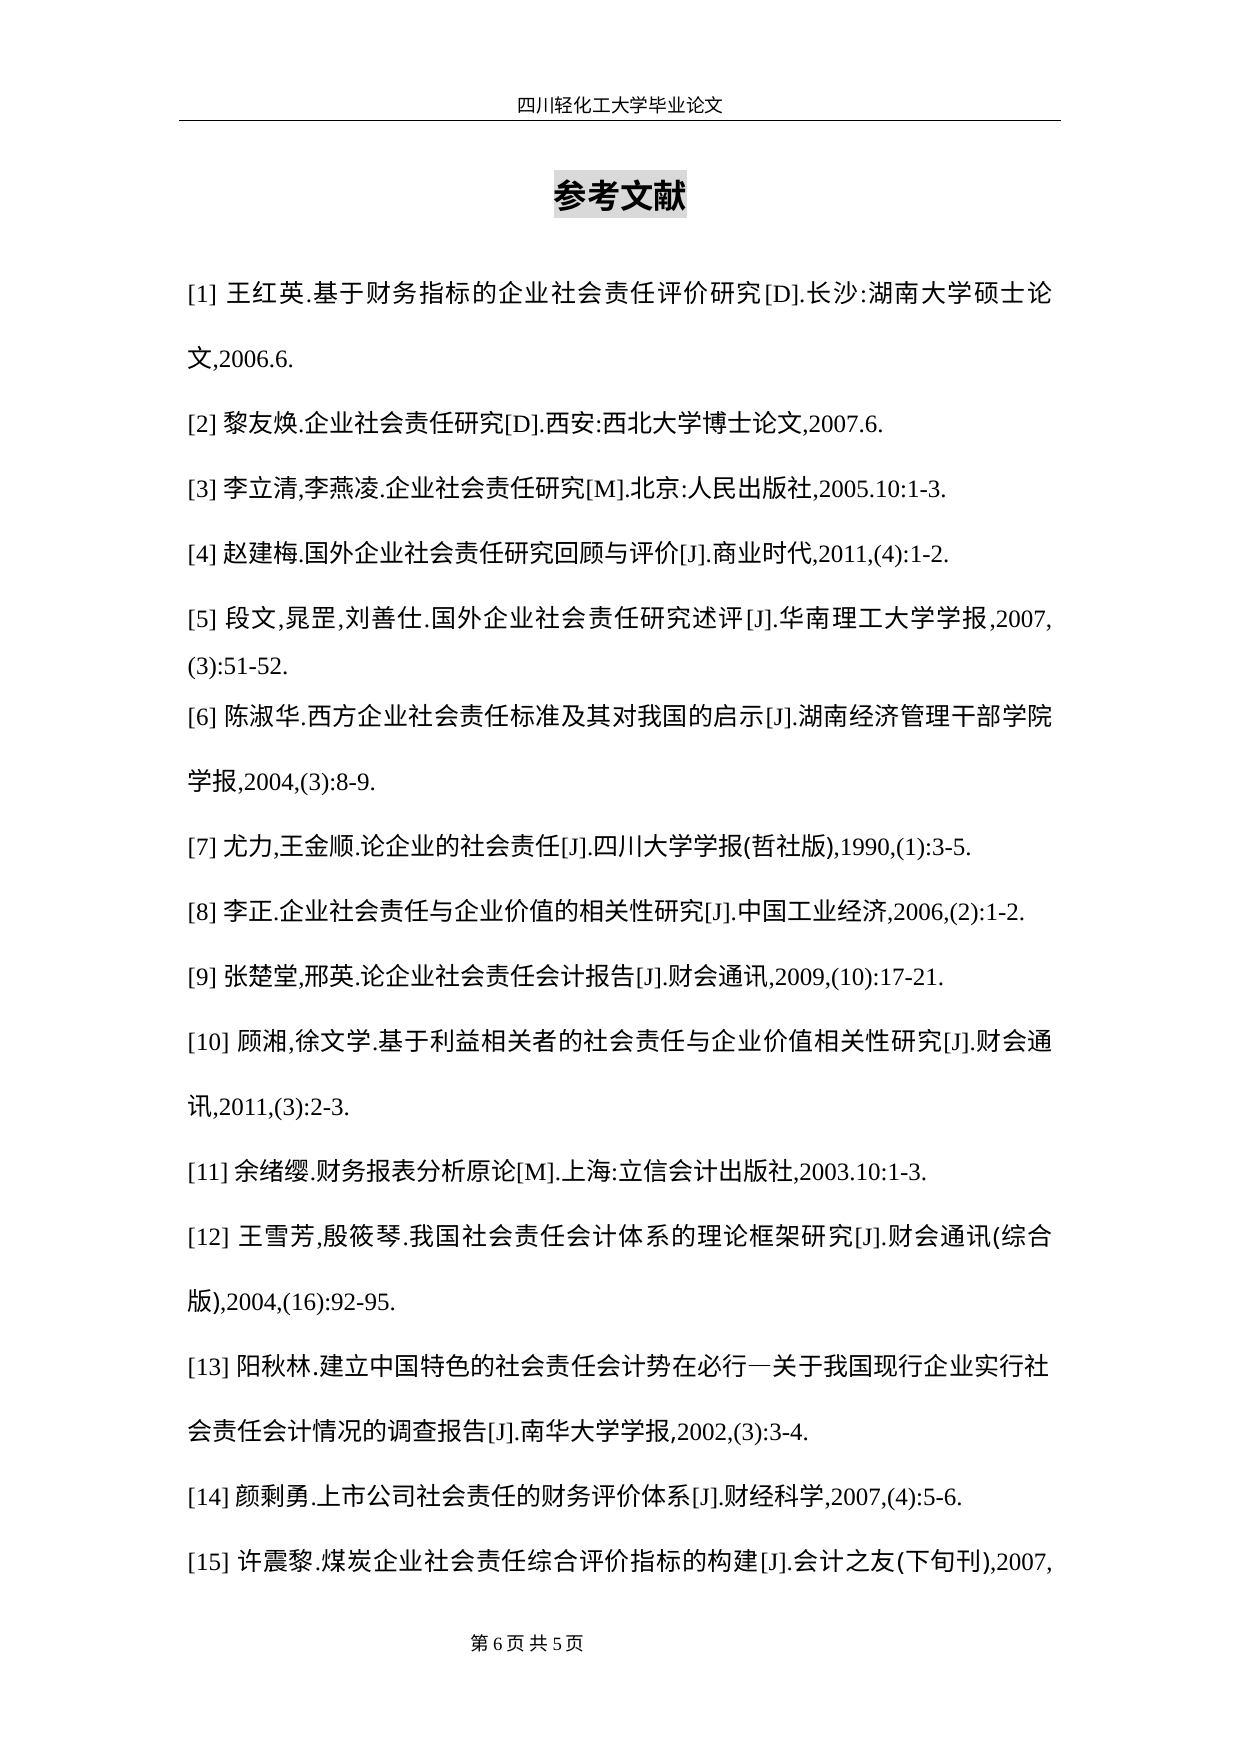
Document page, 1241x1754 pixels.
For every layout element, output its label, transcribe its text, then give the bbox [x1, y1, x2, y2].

text [7] 尤力,王金顺.论企业的社会责任[J].四川大学学报(哲社版),1990,(1):3-5. [187, 812, 1053, 877]
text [187, 1527, 1053, 1592]
text [10] 顾湘,徐文学.基于利益相关者的社会责任与企业价值相关性研究[J].财会通讯,2011,(3):2-3. [187, 1007, 1053, 1137]
text [9] 张楚堂,邢英.论企业社会责任会计报告[J].财会通讯,2009,(10):17-21. [187, 942, 1053, 1007]
subtitle 参考文献 [187, 162, 1053, 227]
text [1] 王红英.基于财务指标的企业社会责任评价研究[D].长沙:湖南大学硕士论文,2006.6. [187, 259, 1053, 389]
text [3] 李立清,李燕凌.企业社会责任研究[M].北京:人民出版社,2005.10:1-3. [187, 454, 1053, 519]
text [5] 段文,晁罡,刘善仕.国外企业社会责任研究述评[J].华南理工大学学报,2007,(3):51-52. [187, 584, 1053, 682]
text [4] 赵建梅.国外企业社会责任研究回顾与评价[J].商业时代,2011,(4):1-2. [187, 519, 1053, 584]
text [2] 黎友焕.企业社会责任研究[D].西安:西北大学博士论文,2007.6. [187, 389, 1053, 454]
text [6] 陈淑华.西方企业社会责任标准及其对我国的启示[J].湖南经济管理干部学院学报,2004,(3):8-9. [187, 682, 1053, 812]
text [8] 李正.企业社会责任与企业价值的相关性研究[J].中国工业经济,2006,(2):1-2. [187, 877, 1053, 942]
text [11] 余绪缨.财务报表分析原论[M].上海:立信会计出版社,2003.10:1-3. [187, 1137, 1053, 1202]
text [14] 颜剩勇.上市公司社会责任的财务评价体系[J].财经科学,2007,(4):5-6. [187, 1462, 1053, 1527]
text [13] 阳秋林.建立中国特色的社会责任会计势在必行—关于我国现行企业实行社会责任会计情况的调查报告[J].南华大学学报,2002,(3):3-4. [187, 1332, 1053, 1462]
text [12] 王雪芳,殷筱琴.我国社会责任会计体系的理论框架研究[J].财会通讯(综合版),2004,(16):92-95. [187, 1202, 1053, 1332]
